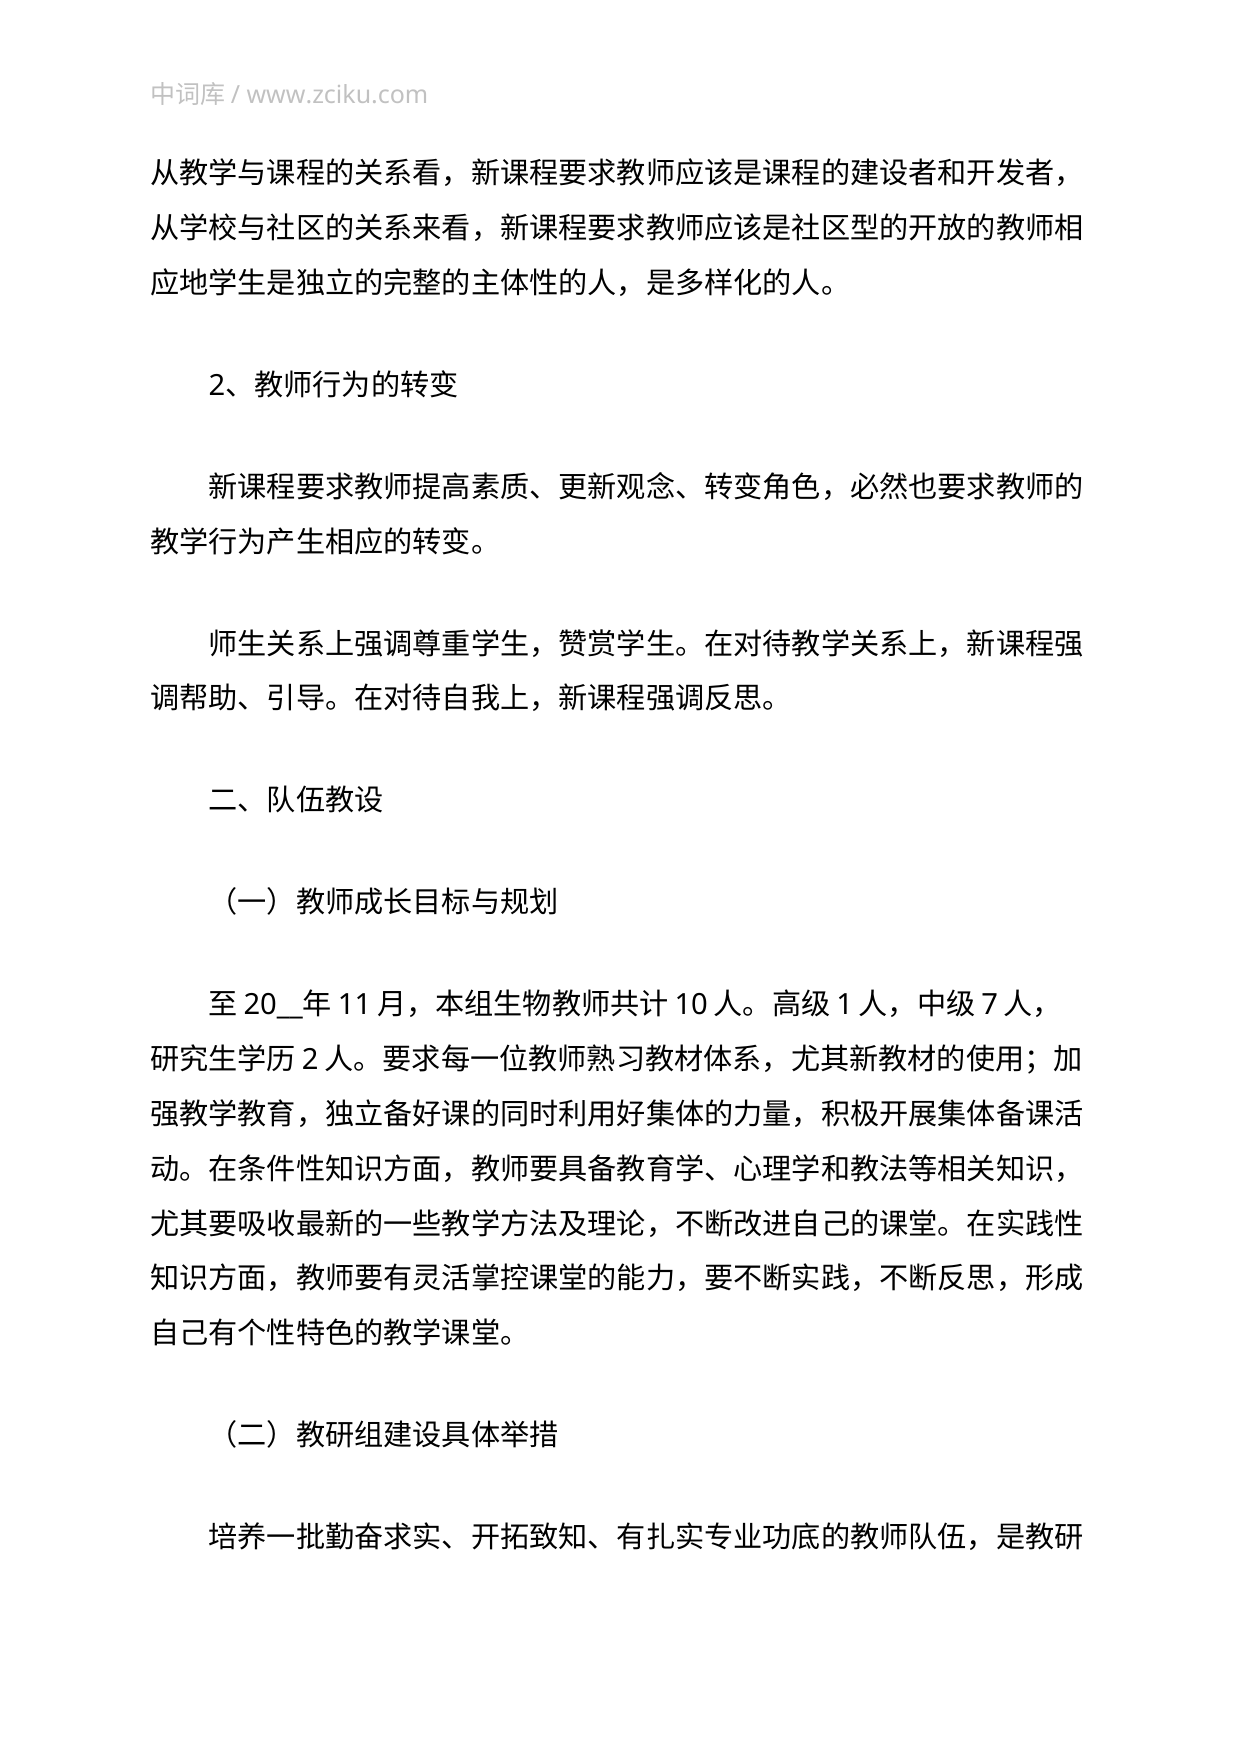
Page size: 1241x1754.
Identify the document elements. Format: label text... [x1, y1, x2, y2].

text 新课程要求教师提高素质、更新观念、转变角色，必然也要求教师的教学行为产生相应的转变。 [150, 463, 1090, 561]
text （一）教师成长目标与规划 [150, 879, 1090, 921]
text 二、队伍教设 [150, 777, 1090, 819]
text 至20__年11月，本组生物教师共计10人。高级1人，中级7人，研究生学历2人。要求每一位教师熟习教材体系，尤其新教材的使用；加强教学教育，独立备好课的同时利用好集体的力量，积极开展集体备课活动。在条件性知识方面，教师要具备教育学、心理学和教法等相关知识，尤其要吸收最新的一些教学方法及理论，不断改进自己的课堂。在实践性知识方面，教师要有灵活掌控课堂的能力，要不断实践，不断反思，形成自己有个性特色的教学课堂。 [150, 980, 1090, 1352]
text （二）教研组建设具体举措 [150, 1412, 1090, 1454]
text 师生关系上强调尊重学生，赞赏学生。在对待教学关系上，新课程强调帮助、引导。在对待自我上，新课程强调反思。 [150, 620, 1090, 717]
text 2、教师行为的转变 [150, 362, 1090, 404]
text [150, 1513, 1090, 1556]
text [150, 150, 1090, 302]
